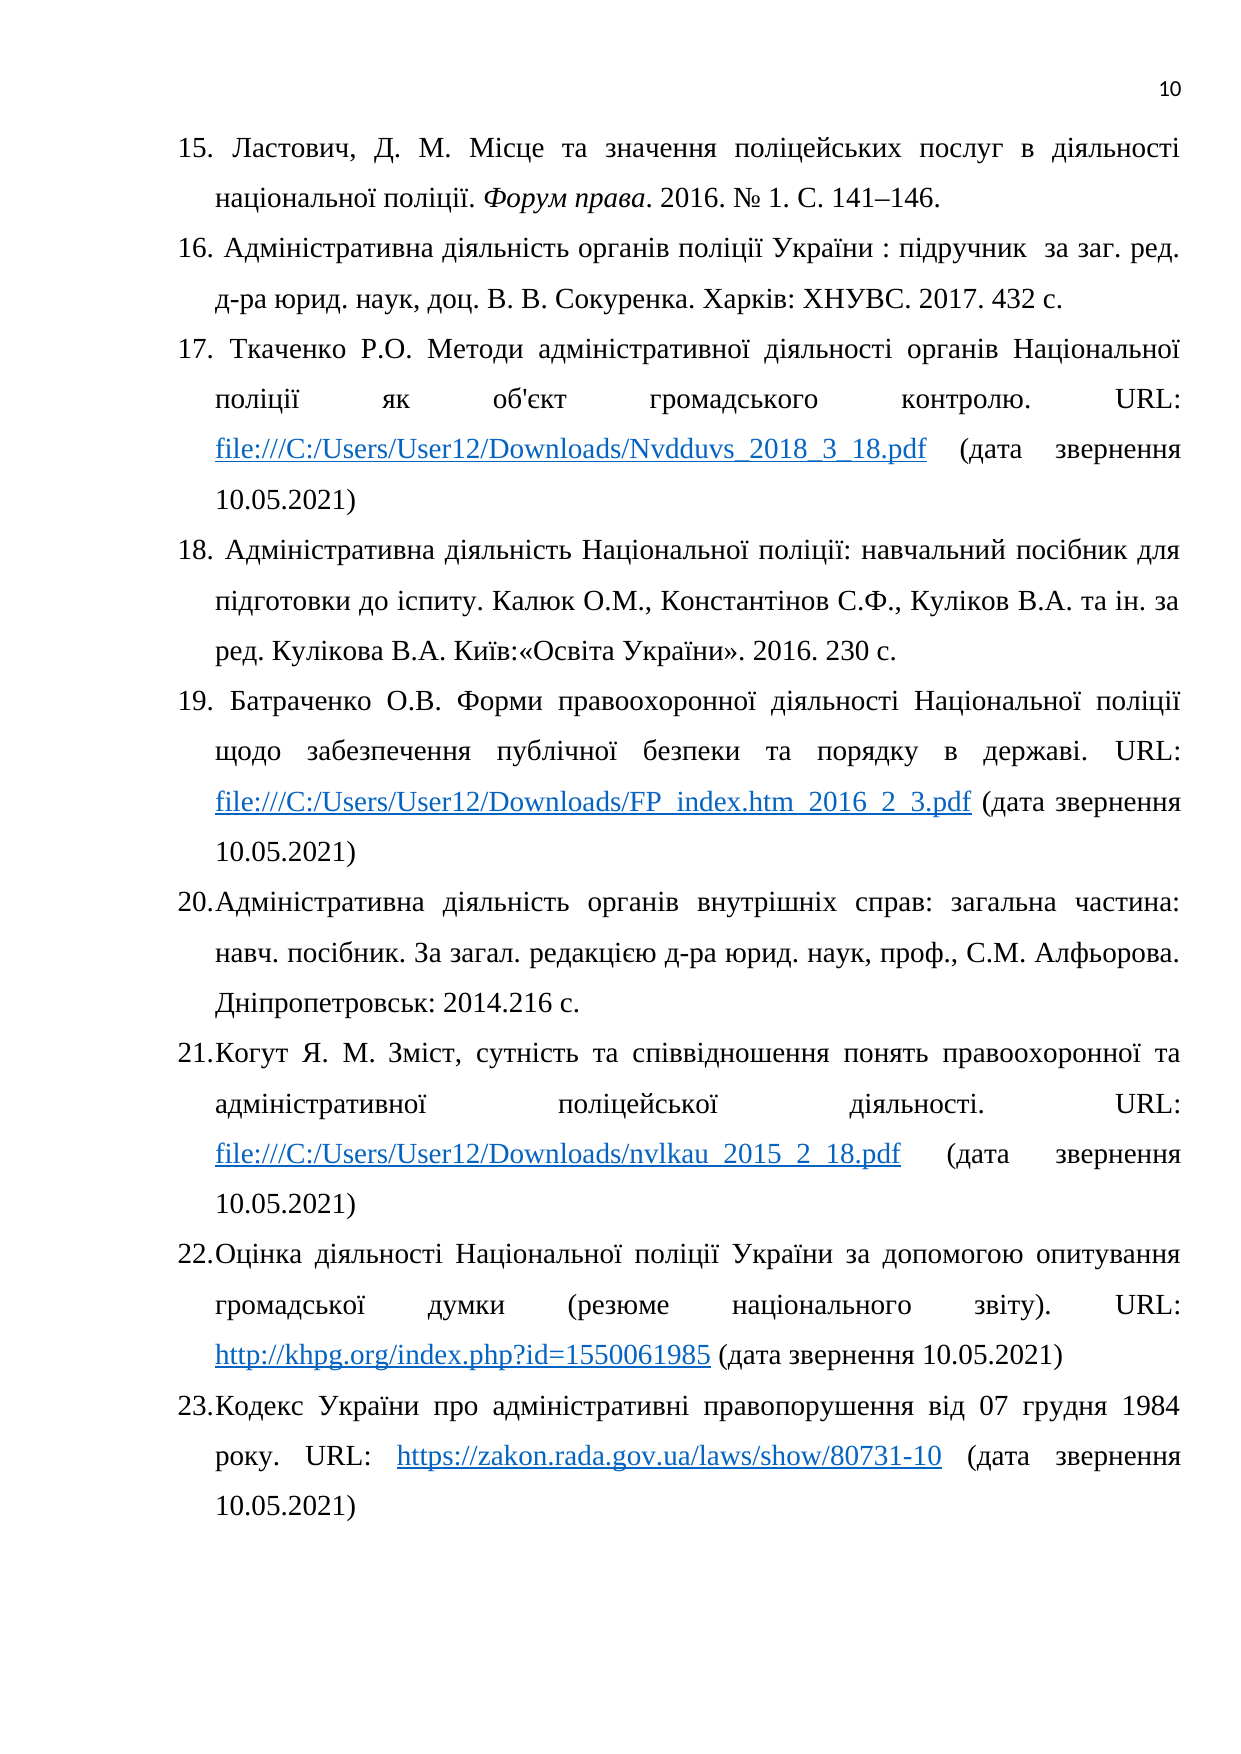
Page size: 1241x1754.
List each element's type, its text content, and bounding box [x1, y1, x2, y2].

list Адміністративна діяльність Національної поліції: навчальний посібник для підготовки до іспиту. Калюк О.М., Константінов С.Ф., Куліков В.А. та ін. за ред. Кулікова В.А. Київ:«Освіта України». 2016. 230 с. [177, 532, 1181, 666]
list Оцінка діяльності Національної поліції України за допомогою опитування громадської думки (резюме національного звіту). URL: http://khpg.org/index.php?id=1550061985 (дата звернення 10.05.2021) [177, 1237, 1181, 1371]
list Кодекс України про адміністративні правопорушення від 07 грудня 1984 року. URL: https://zakon.rada.gov.ua/laws/show/80731-10 (дата звернення 10.05.2021) [177, 1388, 1181, 1522]
list Ткаченко Р.О. Методи адміністративної діяльності органів Національної поліції як об'єкт громадського контролю. URL: file:///C:/Users/User12/Downloads/Nvdduvs_2018_3_18.pdf (дата звернення 10.05.2021) [177, 331, 1181, 516]
list Батраченко О.В. Форми правоохоронної діяльності Національної поліції щодо забезпечення публічної безпеки та порядку в державі. URL: file:///C:/Users/User12/Downloads/FP_index.htm_2016_2_3.pdf (дата звернення 10.05.2021) [177, 683, 1181, 868]
list Адміністративна діяльність органів внутрішніх справ: загальна частина: навч. посібник. За загал. редакцією д-ра юрид. наук, проф., С.М. Алфьорова. Дніпропетровськ: 2014.216 с. [177, 884, 1181, 1019]
list Ластович, Д. М. Місце та значення поліцейських послуг в діяльності національної поліції. Форум права. 2016. № 1. С. 141–146. [177, 130, 1181, 214]
list Адміністративна діяльність органів поліції України : підручник за заг. ред. д-ра юрид. наук, доц. В. В. Сокуренка. Харків: ХНУВС. 2017. 432 с. [177, 230, 1181, 314]
list Когут Я. М. Зміст, сутність та співвідношення понять правоохоронної та адміністративної поліцейської діяльності. URL: file:///C:/Users/User12/Downloads/nvlkau_2015_2_18.pdf (дата звернення 10.05.2021) [177, 1035, 1181, 1220]
